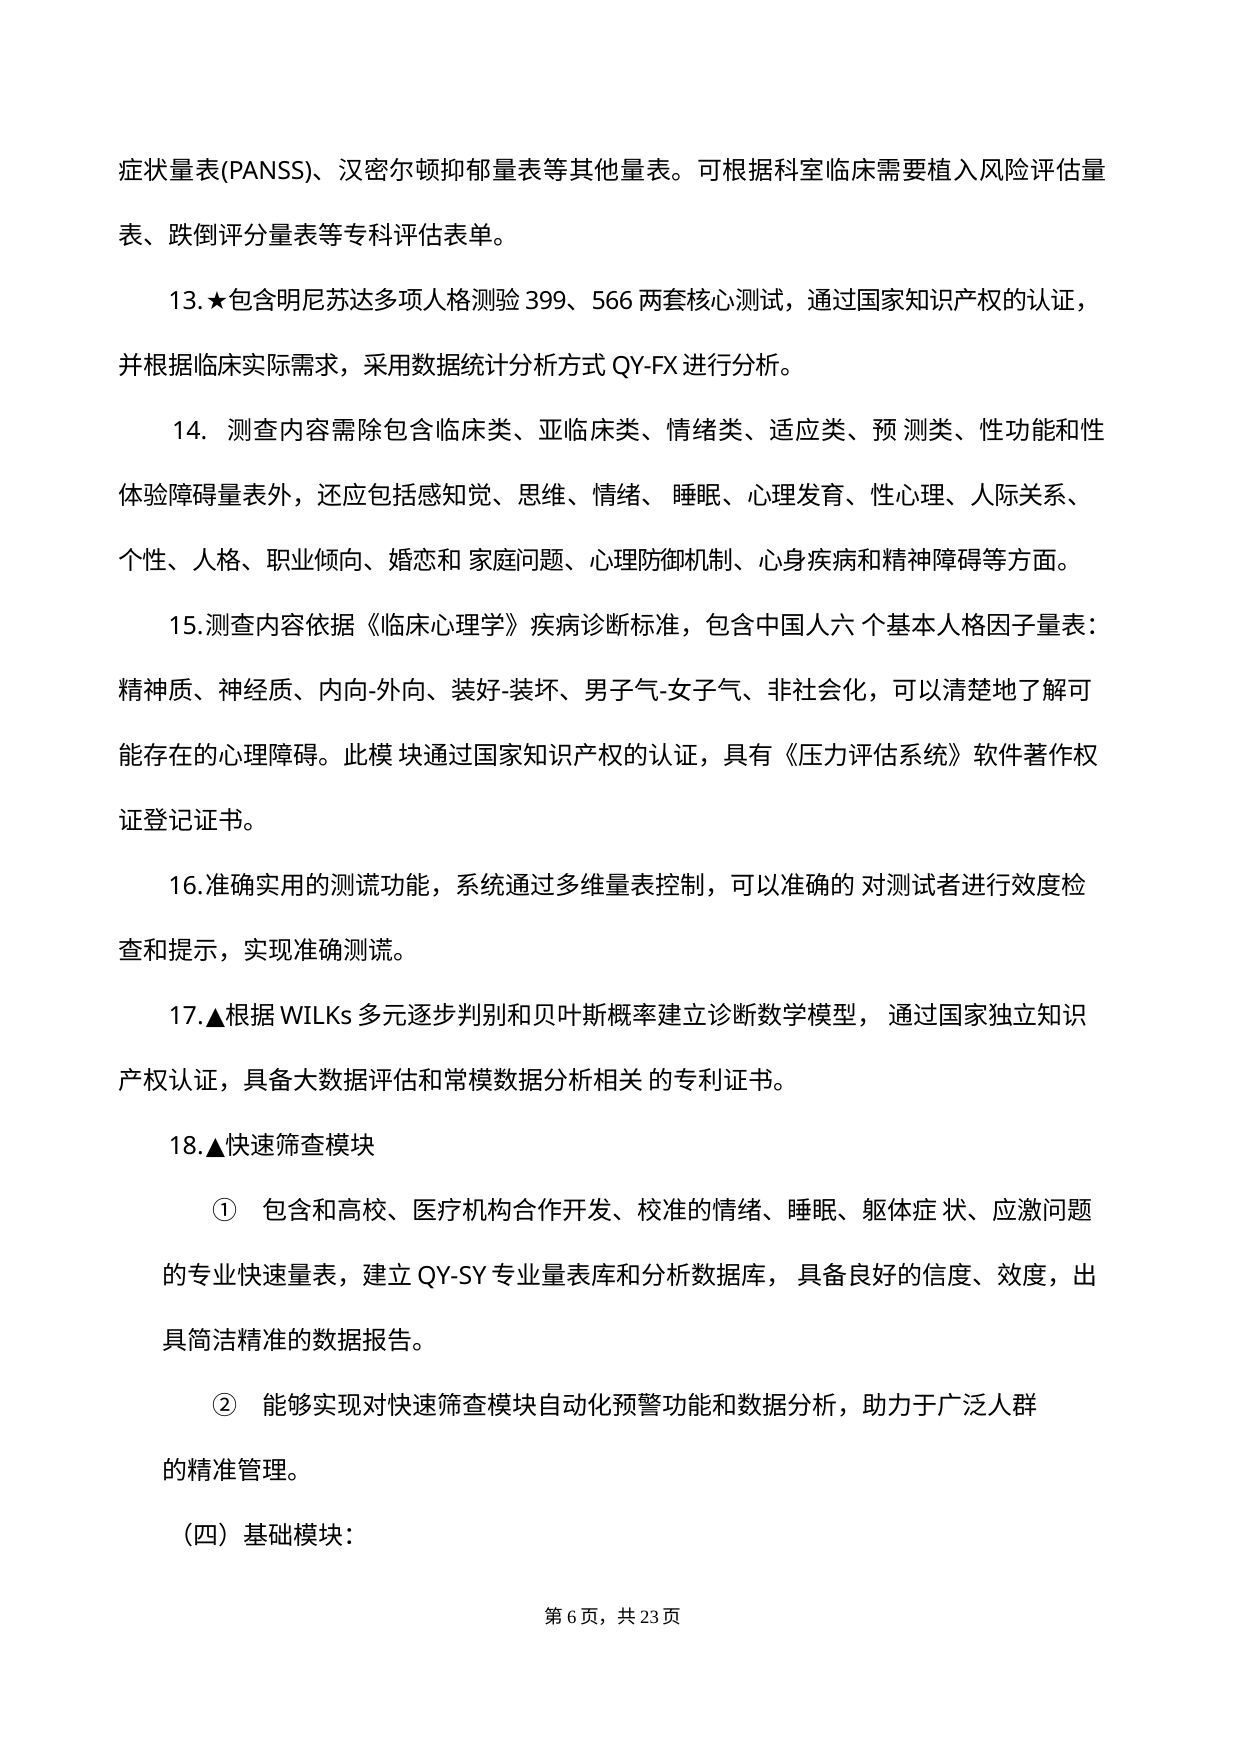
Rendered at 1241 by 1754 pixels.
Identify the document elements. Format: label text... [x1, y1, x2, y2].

list ▲根据WILKs多元逐步判别和贝叶斯概率建立诊断数学模型， 通过国家独立知识产权认证，具备大数据评估和常模数据分析相关 的专利证书。 [118, 981, 1107, 1111]
list 测查内容需除包含临床类、亚临床类、情绪类、适应类、预 测类、性功能和性体验障碍量表外，还应包括感知觉、思维、情绪、 睡眠、心理发育、性心理、人际关系、个性、人格、职业倾向、婚恋和 家庭问题、心理防御机制、心身疾病和精神障碍等方面。 [118, 396, 1107, 591]
list 包含和高校、医疗机构合作开发、校准的情绪、睡眠、躯体症 状、应激问题的专业快速量表，建立QY-SY专业量表库和分析数据库， 具备良好的信度、效度，出具简洁精准的数据报告。 [162, 1176, 1104, 1371]
text （四）基础模块： [168, 1501, 1107, 1566]
list 准确实用的测谎功能，系统通过多维量表控制，可以准确的 对测试者进行效度检查和提示，实现准确测谎。 [118, 851, 1107, 981]
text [118, 136, 1107, 266]
list 测查内容依据《临床心理学》疾病诊断标准，包含中国人六 个基本人格因子量表：精神质、神经质、内向-外向、装好-装坏、男子气-女子气、非社会化，可以清楚地了解可能存在的心理障碍。此模 块通过国家知识产权的认证，具有《压力评估系统》软件著作权证登记证书。 [118, 591, 1107, 851]
list 能够实现对快速筛查模块自动化预警功能和数据分析，助力于广泛人群的精准管理。 [162, 1371, 1049, 1501]
list ▲快速筛查模块 [118, 1111, 1107, 1176]
list ★包含明尼苏达多项人格测验 399、566两套核心测试，通过国家知识产权的认证，并根据临床实际需求，采用数据统计分析方式QY-FX进行分析。 [118, 266, 1107, 396]
